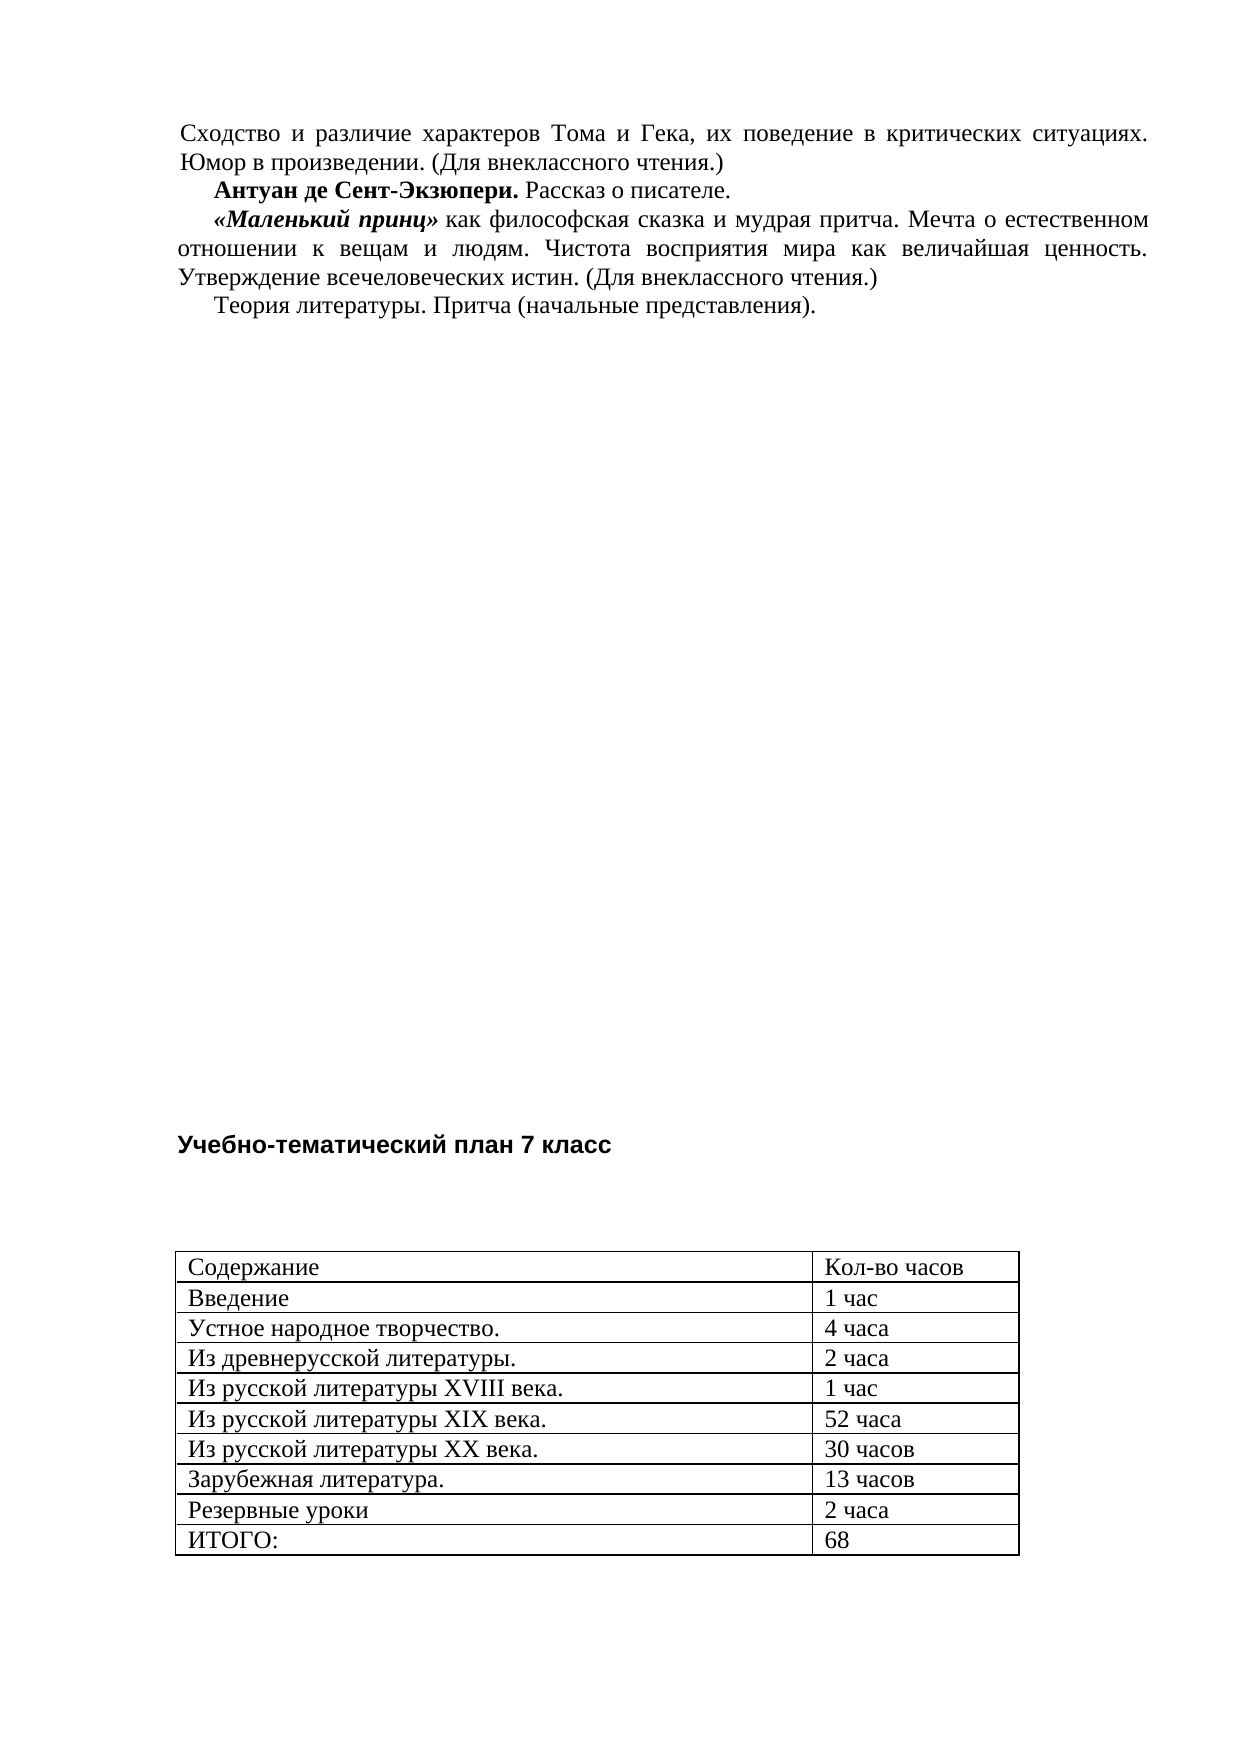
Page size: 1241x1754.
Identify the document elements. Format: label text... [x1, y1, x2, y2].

table_cell 1 час [813, 1374, 1018, 1402]
table_cell Устное народное творчество. [176, 1313, 812, 1342]
table_cell 1 час [813, 1283, 1018, 1311]
table_cell Введение [176, 1282, 812, 1311]
table_cell Из русской литературы XVIII века. [176, 1373, 812, 1402]
table_cell Из русской литературы XX века. [176, 1434, 812, 1463]
table_cell 52 часа [813, 1404, 1018, 1433]
table_cell 68 [813, 1525, 1018, 1554]
text Антуан де Сент-Экзюпери. Рассказ о писателе. [214, 176, 1152, 204]
table_cell Из древнерусской литературы. [176, 1343, 812, 1372]
table_cell Зарубежная литература. [176, 1464, 812, 1493]
table_cell 2 часа [813, 1343, 1018, 1372]
table_cell Резервные уроки [176, 1494, 812, 1523]
text «Маленький принц» как философская сказка и мудрая притча. Мечта о естественном отношении к вещам и людям. Чистота восприятия мира как величайшая ценность. Утверждение всечеловеческих истин. (Для внеклассного чтения.) [177, 204, 1149, 291]
text Учебно-тематический план 7 класс [177, 1129, 1152, 1158]
text Сходство и различие характеров Тома и Гека, их поведение в критических ситуациях. Юмор в произведении. (Для внеклассного чтения.) [180, 118, 1149, 176]
table_cell Из русской литературы XIX века. [176, 1403, 812, 1433]
table_cell 4 часа [813, 1313, 1018, 1342]
table_header Содержание [176, 1252, 812, 1281]
table_cell 13 часов [813, 1465, 1018, 1493]
table_cell ИТОГО: [176, 1525, 812, 1554]
table_header Кол-во часов [813, 1252, 1018, 1281]
table_cell 2 часа [813, 1495, 1018, 1523]
text Теория литературы. Притча (начальные представления). [178, 291, 1148, 319]
table_cell 30 часов [813, 1434, 1018, 1463]
